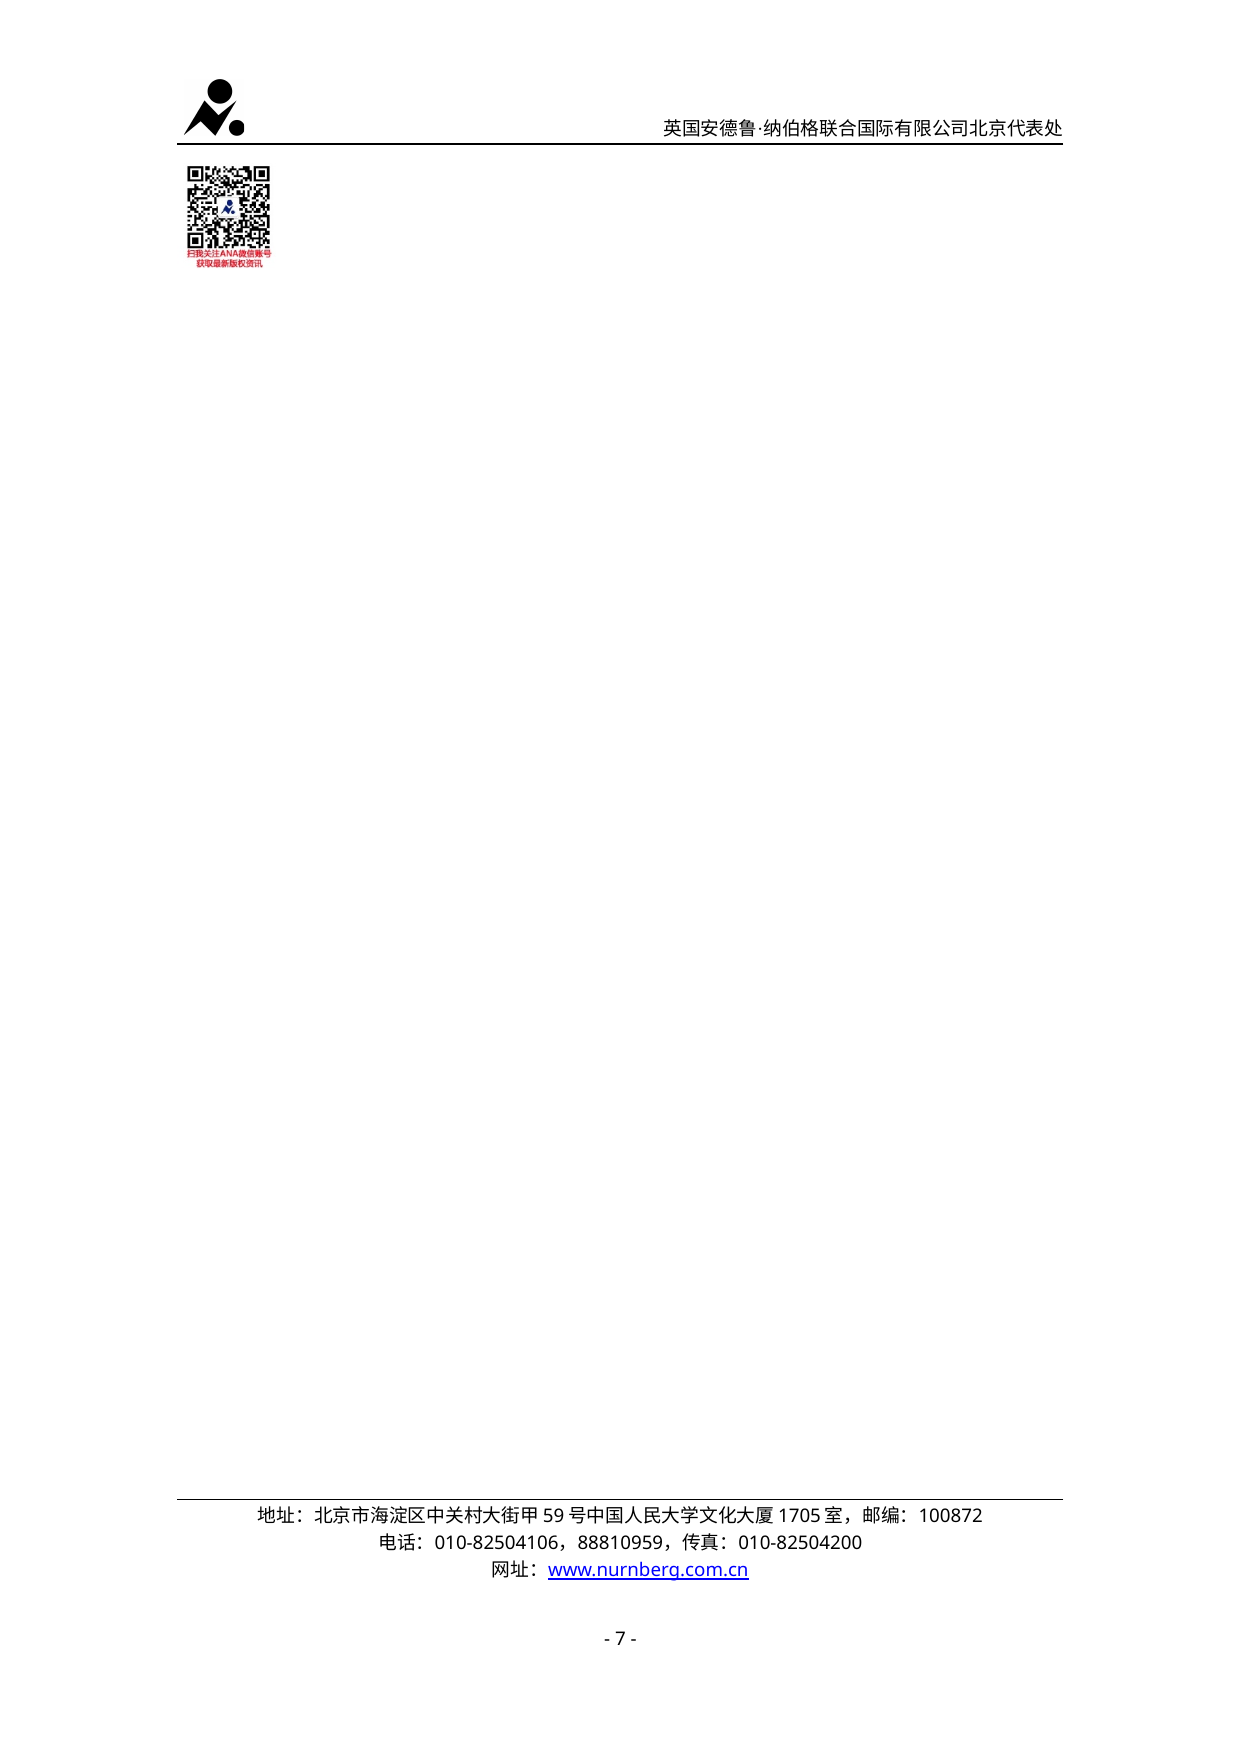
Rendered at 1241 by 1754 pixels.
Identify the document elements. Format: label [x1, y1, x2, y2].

picture [177, 157, 280, 270]
picture [183, 79, 245, 136]
